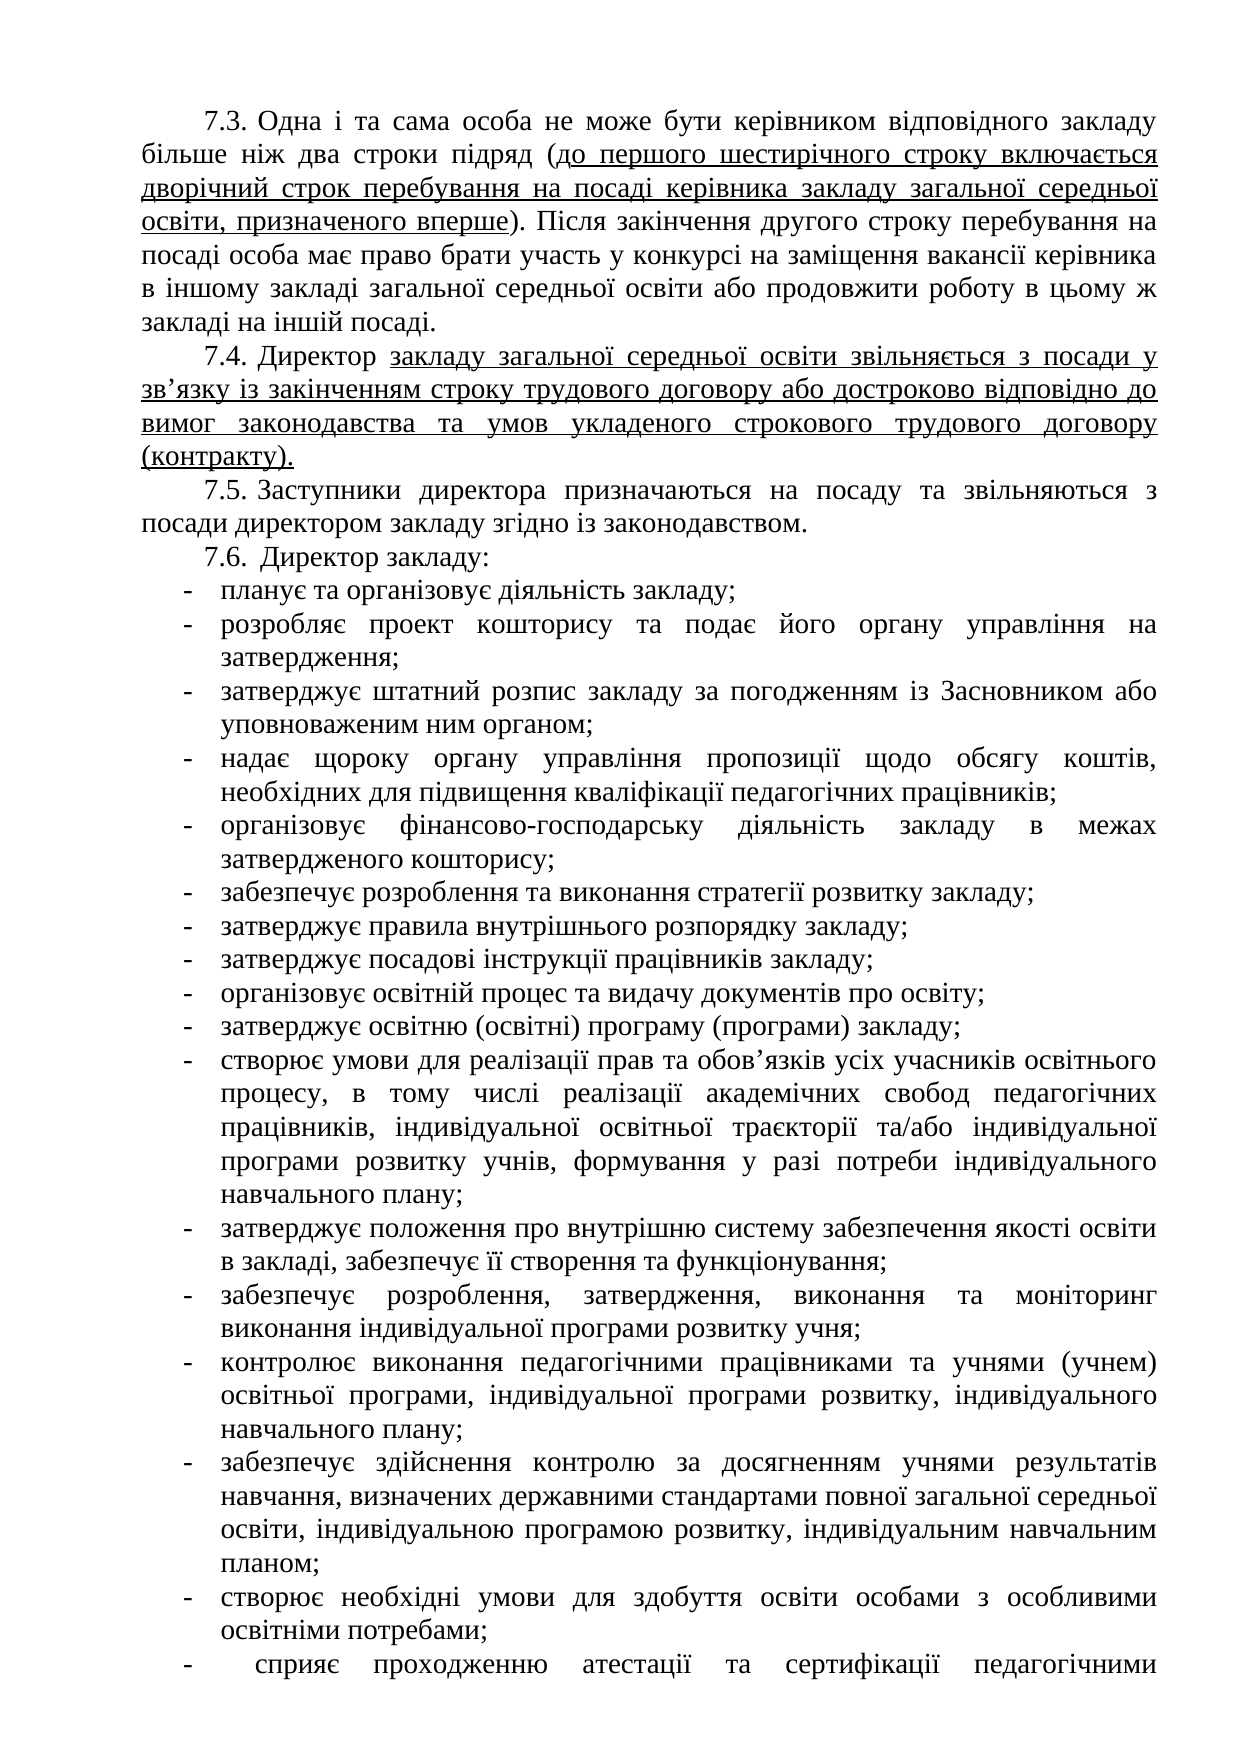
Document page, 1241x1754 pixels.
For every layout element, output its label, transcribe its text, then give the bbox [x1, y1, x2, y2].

list планує та організовує діяльність закладу; [183, 573, 1158, 607]
list Директор закладу загальної середньої освіти звільняється з посади у зв’язку із закінченням строку трудового договору або достроково відповідно до вимог законодавства та умов укладеного строкового трудового договору (контракту). [141, 402, 1158, 434]
list затверджує положення про внутрішню систему забезпечення якості освіти в закладі, забезпечує її створення та функціонування; [183, 1210, 1158, 1277]
list організовує освітній процес та видачу документів про освіту; [183, 976, 1158, 1009]
list Директор закладу загальної середньої освіти звільняється з посади у зв’язку із закінченням строку трудового договору або достроково відповідно до вимог законодавства та умов укладеного строкового трудового договору (контракту). [141, 338, 1158, 400]
list забезпечує розроблення, затвердження, виконання та моніторинг виконання індивідуальної програми розвитку учня; [183, 1277, 1158, 1344]
list створює умови для реалізації прав та обов’язків усіх учасників освітнього процесу, в тому числі реалізації академічних свобод педагогічних працівників, індивідуальної освітньої траєкторії та/або індивідуальної програми розвитку учнів, формування у разі потреби індивідуального навчального плану; [183, 1043, 1158, 1210]
list забезпечує розроблення та виконання стратегії розвитку закладу; [183, 875, 1158, 908]
list забезпечує здійснення контролю за досягненням учнями результатів навчання, визначених державними стандартами повної загальної середньої освіти, індивідуальною програмою розвитку, індивідуальним навчальним планом; [183, 1445, 1158, 1579]
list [183, 1646, 1158, 1680]
list організовує фінансово-господарську діяльність закладу в межах затвердженого кошторису; [183, 808, 1158, 875]
list Заступники директора призначаються на посаду та звільняються з посади директором закладу згідно із законодавством. [141, 472, 1158, 539]
list надає щороку органу управління пропозиції щодо обсягу коштів, необхідних для підвищення кваліфікації педагогічних працівників; [183, 741, 1158, 808]
list Директор закладу: [141, 539, 1158, 573]
list Директор закладу загальної середньої освіти звільняється з посади у зв’язку із закінченням строку трудового договору або достроково відповідно до вимог законодавства та умов укладеного строкового трудового договору (контракту). [141, 435, 1158, 472]
list затверджує правила внутрішнього розпорядку закладу; [183, 908, 1158, 942]
list Одна і та сама особа не може бути керівником відповідного закладу більше ніж два строки підряд (до першого шестирічного строку включається дворічний строк перебування на посаді керівника закладу загальної середньої освіти, призначеного вперше). Після закінчення другого строку перебування на посаді особа має право брати участь у конкурсі на заміщення вакансії керівника в іншому закладі загальної середньої освіти або продовжити роботу в цьому ж закладі на іншій посаді. [141, 103, 1158, 199]
list затверджує освітню (освітні) програму (програми) закладу; [183, 1009, 1158, 1043]
list контролює виконання педагогічними працівниками та учнями (учнем) освітньої програми, індивідуальної програми розвитку, індивідуального навчального плану; [183, 1344, 1158, 1445]
list розробляє проект кошторису та подає його органу управління на затвердження; [183, 607, 1158, 674]
list створює необхідні умови для здобуття освіти особами з особливими освітніми потребами; [183, 1579, 1158, 1646]
list затверджує посадові інструкції працівників закладу; [183, 942, 1158, 976]
list Одна і та сама особа не може бути керівником відповідного закладу більше ніж два строки підряд (до першого шестирічного строку включається дворічний строк перебування на посаді керівника закладу загальної середньої освіти, призначеного вперше). Після закінчення другого строку перебування на посаді особа має право брати участь у конкурсі на заміщення вакансії керівника в іншому закладі загальної середньої освіти або продовжити роботу в цьому ж закладі на іншій посаді. [141, 201, 1158, 338]
list затверджує штатний розпис закладу за погодженням із Засновником або уповноваженим ним органом; [183, 674, 1158, 741]
